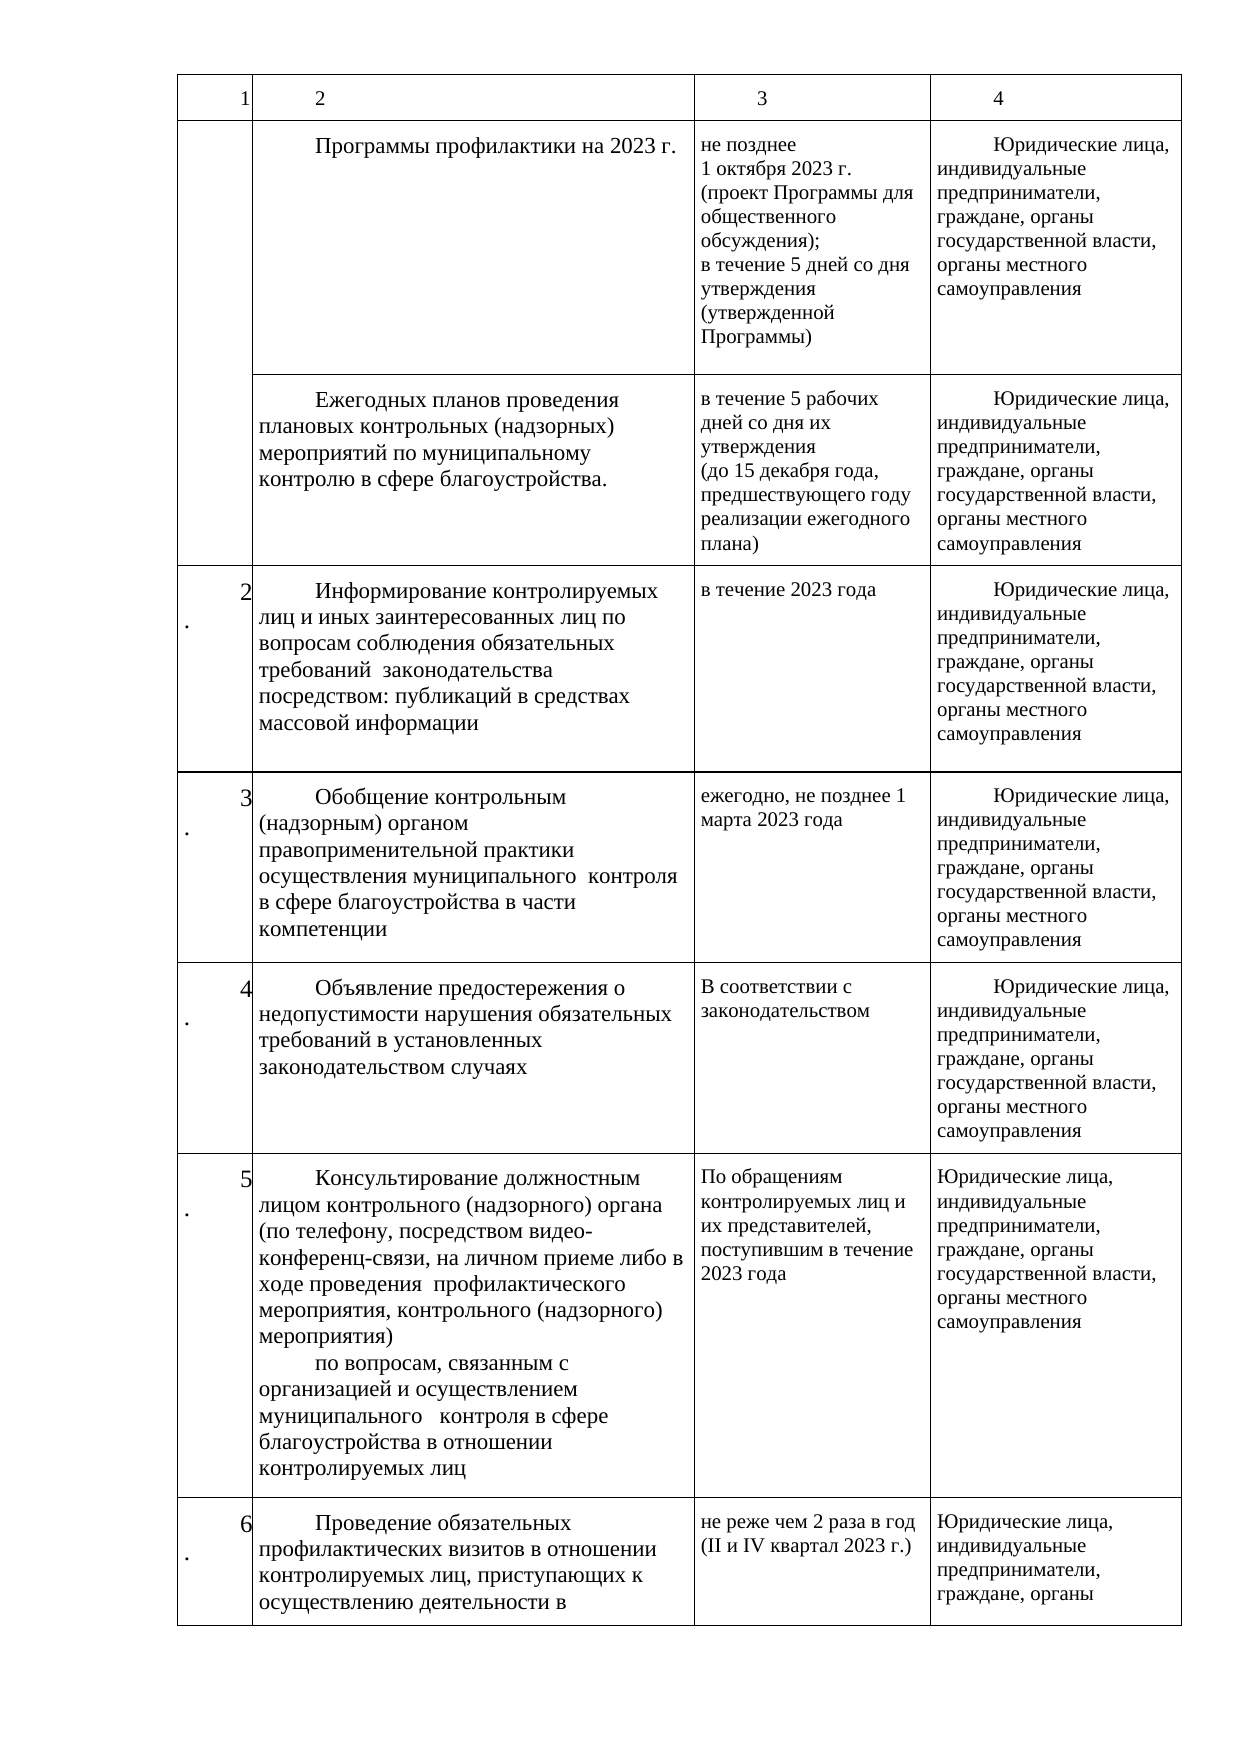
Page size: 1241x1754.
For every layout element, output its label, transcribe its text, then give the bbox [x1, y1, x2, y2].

table_cell 5. [178, 1154, 252, 1497]
table_cell Программы профилактики на 2023 г. [253, 121, 694, 374]
table_cell Юридические лица, индивидуальные предприниматели, граждане, органы государственной власти, органы местного самоуправления [931, 963, 1181, 1153]
table_cell Юридические лица, индивидуальные предприниматели, граждане, органы государственной власти, органы местного самоуправления [931, 773, 1181, 962]
table_cell По обращениям контролируемых лиц и их представителей, поступившим в течение 2023 года [695, 1154, 930, 1497]
table_cell В соответствии с законодательством [695, 963, 930, 1153]
table_header 1 [178, 75, 252, 120]
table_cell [253, 1498, 694, 1625]
table_header 3 [695, 75, 930, 120]
table_cell 2. [178, 566, 252, 771]
table_cell ежегодно, не позднее 1 марта 2023 года [695, 773, 930, 962]
table_cell Консультирование должностным лицом контрольного (надзорного) органа (по телефону, посредством видео-конференц-связи, на личном приеме либо в ходе проведения профилактического мероприятия, контрольного (надзорного) мероприятия) по вопросам, связанным с организацией и осуществлением муниципального контроля в сфере благоустройства в отношении контролируемых лиц [253, 1154, 694, 1497]
table_cell Юридические лица, индивидуальные предприниматели, граждане, органы государственной власти, органы местного самоуправления [931, 566, 1181, 771]
table_cell 3. [178, 773, 252, 962]
table_header 2 [253, 75, 694, 120]
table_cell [931, 121, 1181, 374]
table_cell не позднее 1 октября 2023 г. (проект Программы для общественного обсуждения); в течение 5 дней со дня утверждения (утвержденной Программы) [695, 121, 930, 374]
table_cell в течение 2023 года [695, 566, 930, 771]
table_cell Ежегодных планов проведения плановых контрольных (надзорных) мероприятий по муниципальному контролю в сфере благоустройства. [253, 375, 694, 565]
table_header 4 [931, 75, 1181, 120]
table_cell в течение 5 рабочих дней со дня их утверждения (до 15 декабря года, предшествующего году реализации ежегодного плана) [695, 375, 930, 565]
table_cell Информирование контролируемых лиц и иных заинтересованных лиц по вопросам соблюдения обязательных требований законодательства посредством: публикаций в средствах массовой информации [253, 566, 694, 771]
table_cell Юридические лица, индивидуальные предприниматели, граждане, органы государственной власти, органы местного самоуправления [931, 1154, 1181, 1497]
table_cell Обобщение контрольным (надзорным) органом правоприменительной практики осуществления муниципального контроля в сфере благоустройства в части компетенции [253, 773, 694, 962]
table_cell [931, 1498, 1181, 1625]
table_cell Юридические лица, индивидуальные предприниматели, граждане, органы государственной власти, органы местного самоуправления [931, 375, 1181, 565]
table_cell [695, 1498, 930, 1625]
table_cell 4. [178, 963, 252, 1153]
table_cell 6. [178, 1498, 252, 1625]
table_cell Объявление предостережения о недопустимости нарушения обязательных требований в установленных законодательством случаях [253, 963, 694, 1153]
